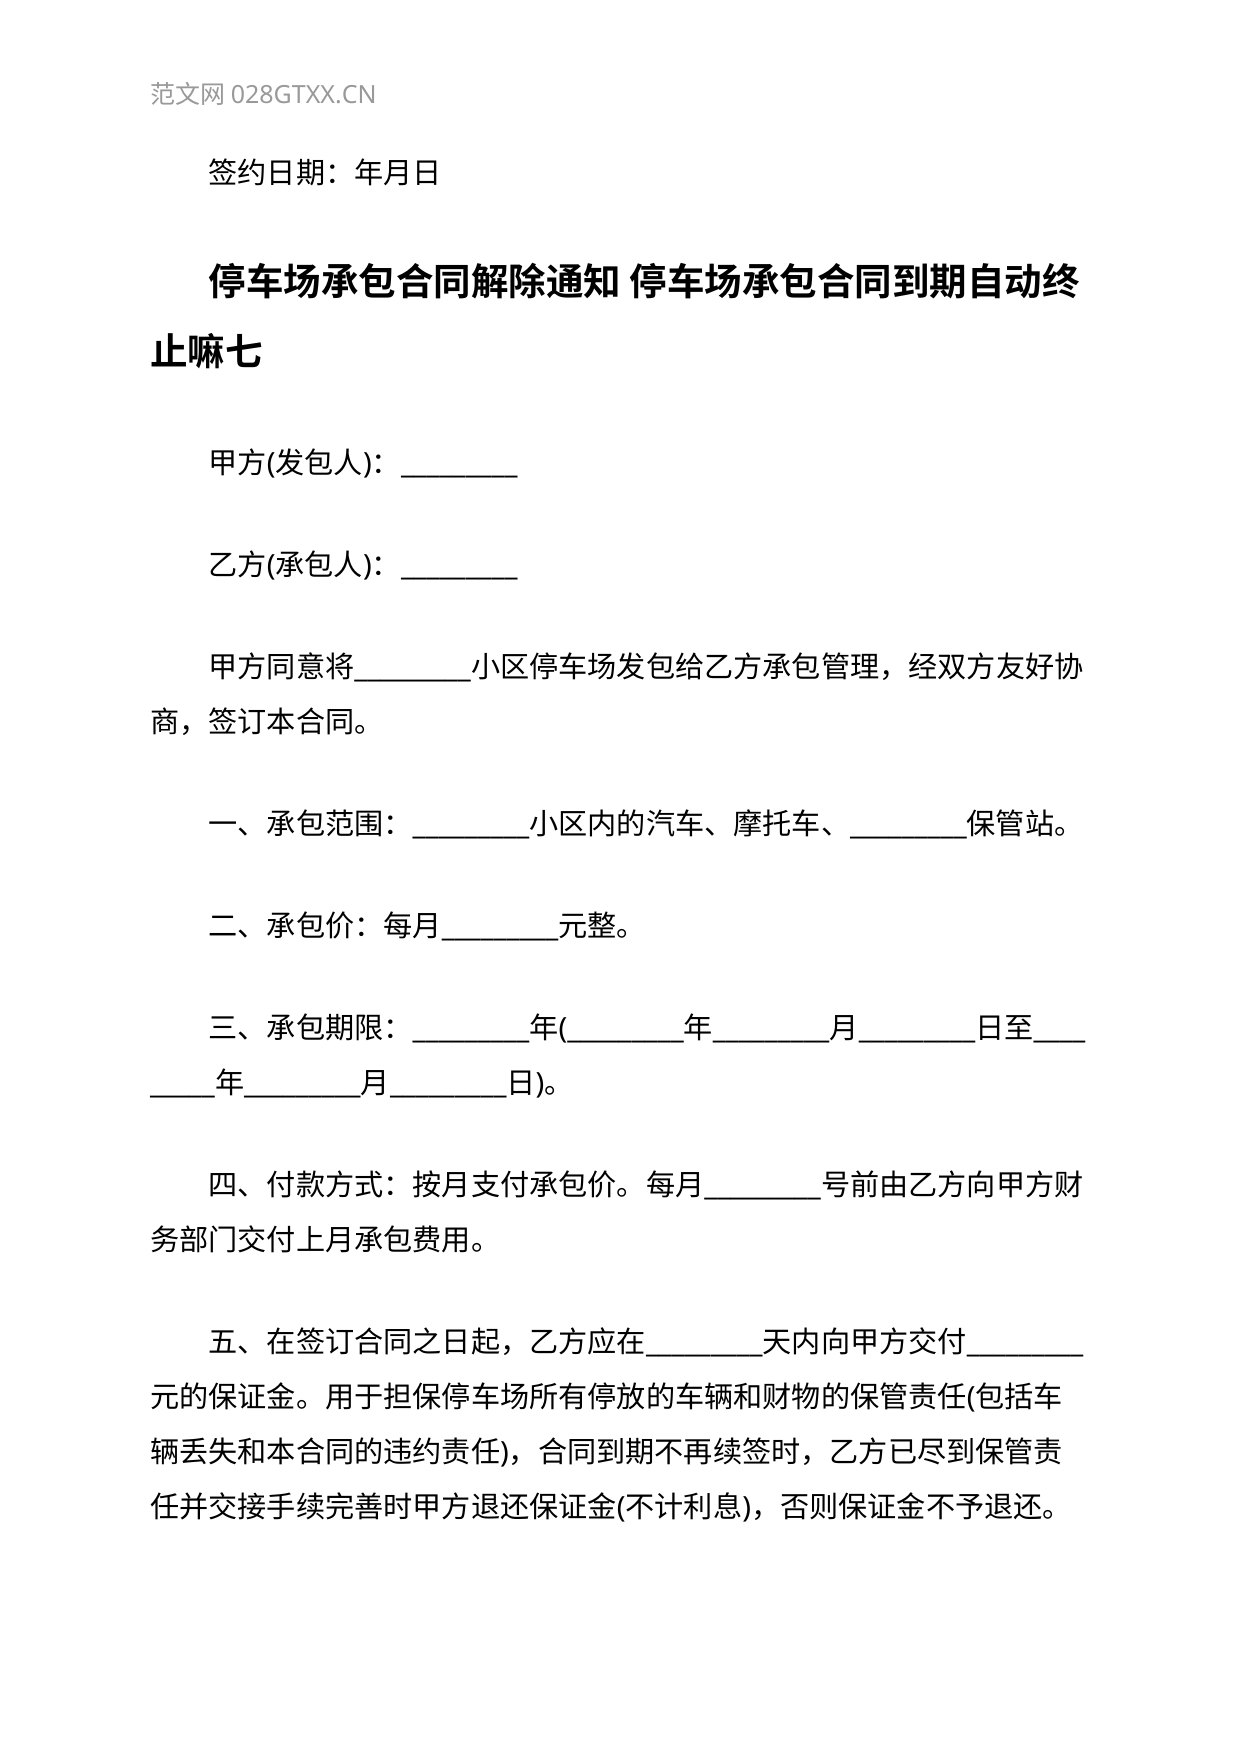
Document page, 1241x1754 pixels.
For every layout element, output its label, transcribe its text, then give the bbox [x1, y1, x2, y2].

text 乙方(承包人)：_________ [150, 542, 1090, 584]
text 一、承包范围：_________小区内的汽车、摩托车、_________保管站。 [150, 800, 1090, 843]
text 五、在签订合同之日起，乙方应在_________天内向甲方交付_________元的保证金。用于担保停车场所有停放的车辆和财物的保管责任(包括车辆丢失和本合同的违约责任)，合同到期不再续签时，乙方已尽到保管责任并交接手续完善时甲方退还保证金(不计利息)，否则保证金不予退还。 [150, 1318, 1090, 1526]
text 签约日期：年月日 [150, 150, 1090, 192]
text 三、承包期限：_________年(_________年_________月_________日至_________年_________月_________日)。 [150, 1004, 1090, 1102]
text 甲方同意将_________小区停车场发包给乙方承包管理，经双方友好协商，签订本合同。 [150, 644, 1090, 741]
text 二、承包价：每月_________元整。 [150, 902, 1090, 945]
text 四、付款方式：按月支付承包价。每月_________号前由乙方向甲方财务部门交付上月承包费用。 [150, 1161, 1090, 1259]
text 停车场承包合同解除通知 停车场承包合同到期自动终止嘛七 [150, 252, 1090, 377]
text 甲方(发包人)：_________ [150, 440, 1090, 482]
